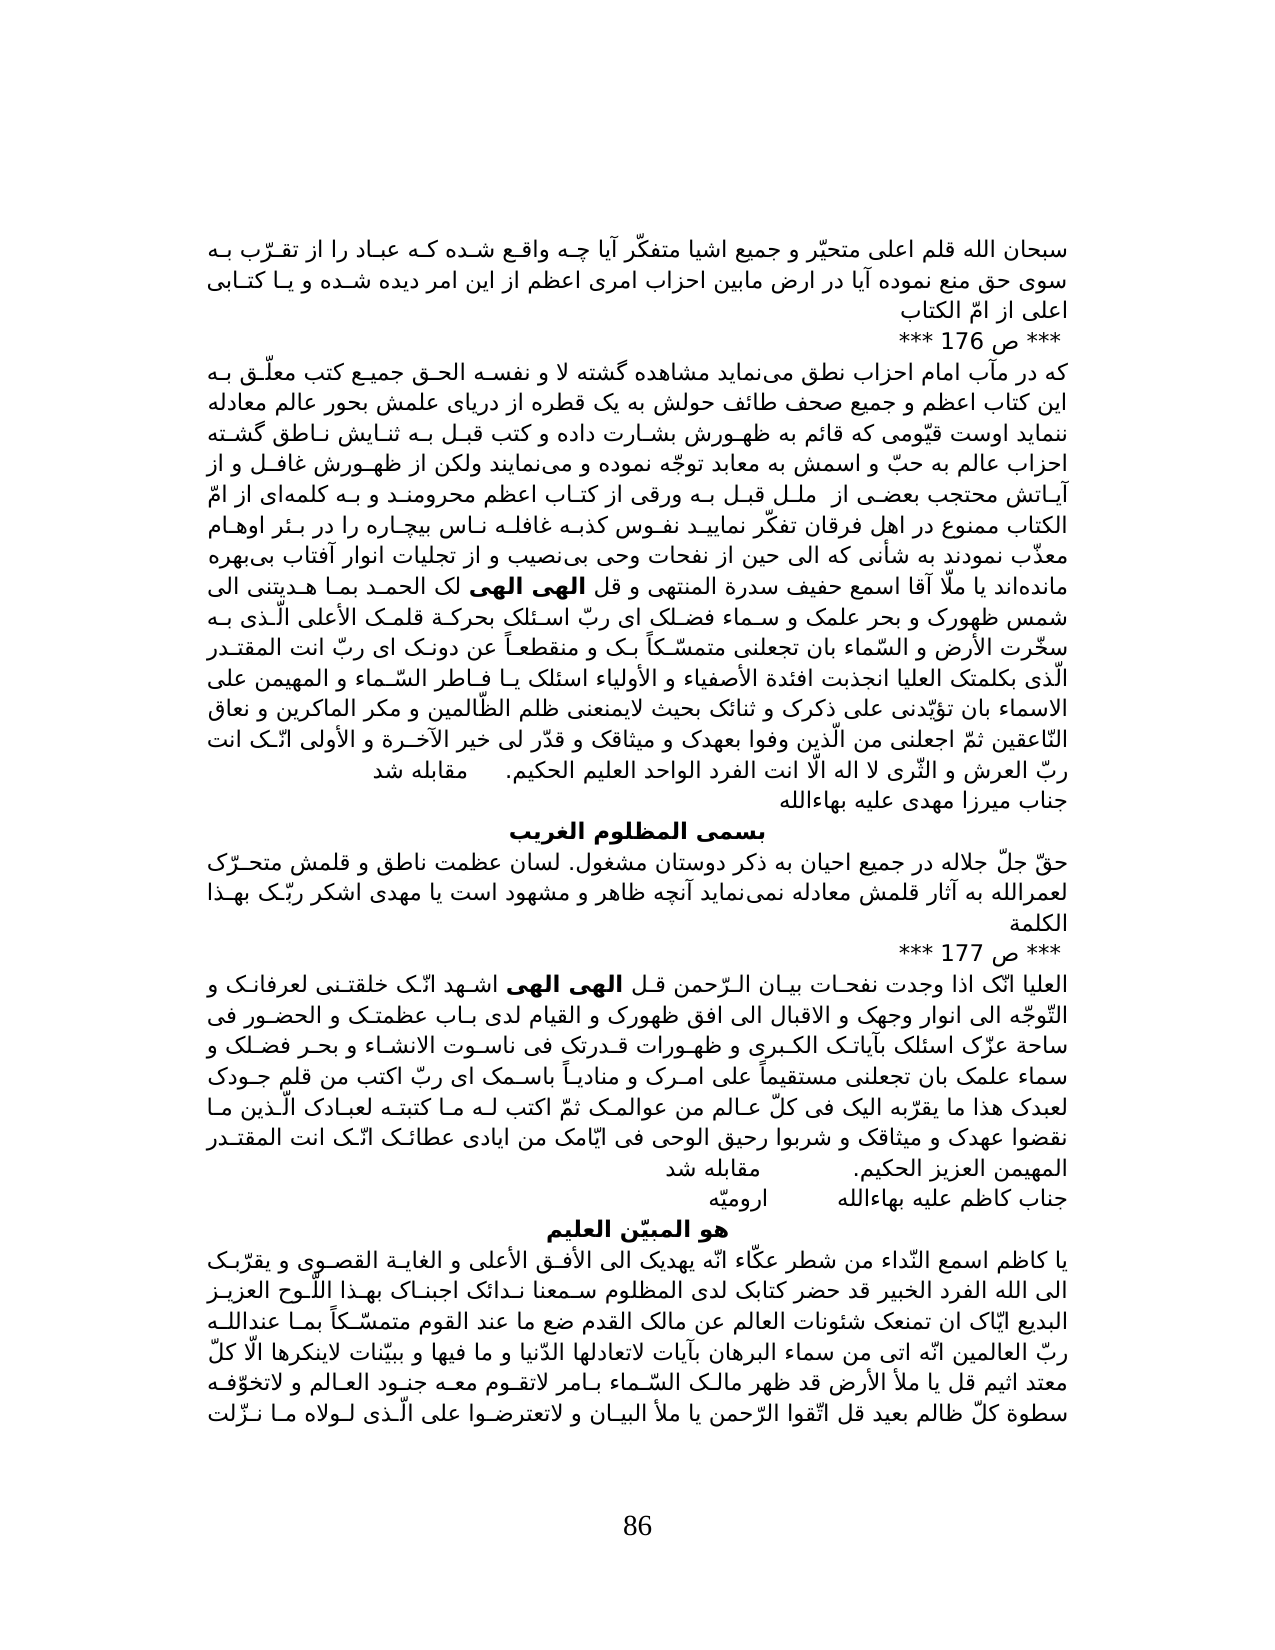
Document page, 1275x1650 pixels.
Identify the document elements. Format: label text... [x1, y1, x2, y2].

text که در مآب امام احزاب نطق می‌نماید مشاهده گشته لا و نفسه الحق جمیع کتب معلّق به این کتاب اعظم و جمیع صحف طائف حولش به یک قطره از دریای علمش بحور عالم معادله ننماید اوست قیّومی که قائم به ظهورش بشارت داده و کتب قبل به ثنایش ناطق گشته احزاب عالم به حبّ و اسمش به معابد توجّه نموده و می‌نمایند ولکن از ظهورش غافل و از آیاتش محتجب بعضی از ملل قبل به ورقی از کتاب اعظم محرومند و به کلمه‌ای از امّ الکتاب ممنوع در اهل فرقان تفکّر نمایید نفوس کذبه غافله ناس بیچاره را در بئر اوهام معذّب نمودند به شأنی که الی حین از نفحات وحی بی‌نصیب و از تجلیات انوار آفتاب بی‌بهره مانده‌اند یا ملّا آقا اسمع حفیف سدرة المنتهی و قل الهی الهی لک الحمد بما هدیتنی الی شمس ظهورک و بحر علمک و سماء فضلک ای ربّ اسئلک بحرکة قلمک الأعلی الّذی به سخّرت الأرض و السّماء بان تجعلنی متمسّکاً بک و منقطعاً عن دونک ای ربّ انت المقتدر الّذی بکلمتک العلیا انجذبت افئدة الأصفیاء و الأولیاء اسئلک یا فاطر السّماء و المهیمن علی الاسماء بان تؤیّدنی علی ذکرک و ثنائک بحیث لایمنعنی ظلم الظّالمین و مکر الماکرین و نعاق النّاعقین ثمّ اجعلنی من الّذین وفوا بعهدک و میثاقک و قدّر لی خیر الآخرة و الأولی انّک انت ربّ العرش و الثّری لا اله الّا انت الفرد الواحد العلیم الحکیم. مقابله شد [207, 359, 1068, 783]
text سبحان الله قلم اعلی متحیّر و جمیع اشیا متفکّر آیا چه واقع شده که عباد را از تقرّب به سوی حق منع نموده آیا در ارض مابین احزاب امری اعظم از این امر دیده شده و یا کتابی اعلی از امّ الکتاب [207, 236, 1068, 324]
text جناب میرزا مهدی علیه بهاءالله [207, 787, 1068, 814]
text *** ص 176 *** [207, 328, 1068, 355]
text هو المبیّن العلیم [207, 1216, 1068, 1243]
text جناب کاظم علیه بهاءالله ارومیّه [207, 1186, 1068, 1212]
text العلیا انّک اذا وجدت نفحات بیان الرّحمن قل الهی الهی اشهد انّک خلقتنی لعرفانک و التّوجّه الی انوار وجهک و الاقبال الی افق ظهورک و القیام لدی باب عظمتک و الحضور فی ساحة عزّک اسئلک بآیاتک الکبری و ظهورات قدرتک فی ناسوت الانشاء و بحر فضلک و سماء علمک بان تجعلنی مستقیماً علی امرک و منادیاً باسمک ای ربّ اکتب من قلم جودک لعبدک هذا ما یقرّبه الیک فی کلّ عالم من عوالمک ثمّ اکتب له ما کتبته لعبادک الّذین ما نقضوا عهدک و میثاقک و شربوا رحیق الوحی فی ایّامک من ایادی عطائک انّک انت المقتدر المهیمن العزیز الحکیم. مقابله شد [207, 971, 1068, 1182]
text حقّ جلّ جلاله در جمیع احیان به ذکر دوستان مشغول. لسان عظمت ناطق و قلمش متحرّک لعمرالله به آثار قلمش معادله نمی‌نماید آنچه ظاهر و مشهود است یا مهدی اشکر ربّک بهذا الکلمة [207, 849, 1068, 937]
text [207, 1247, 1068, 1427]
text *** ص 177 *** [207, 941, 1068, 967]
text بسمی المظلوم الغریب [207, 818, 1068, 845]
